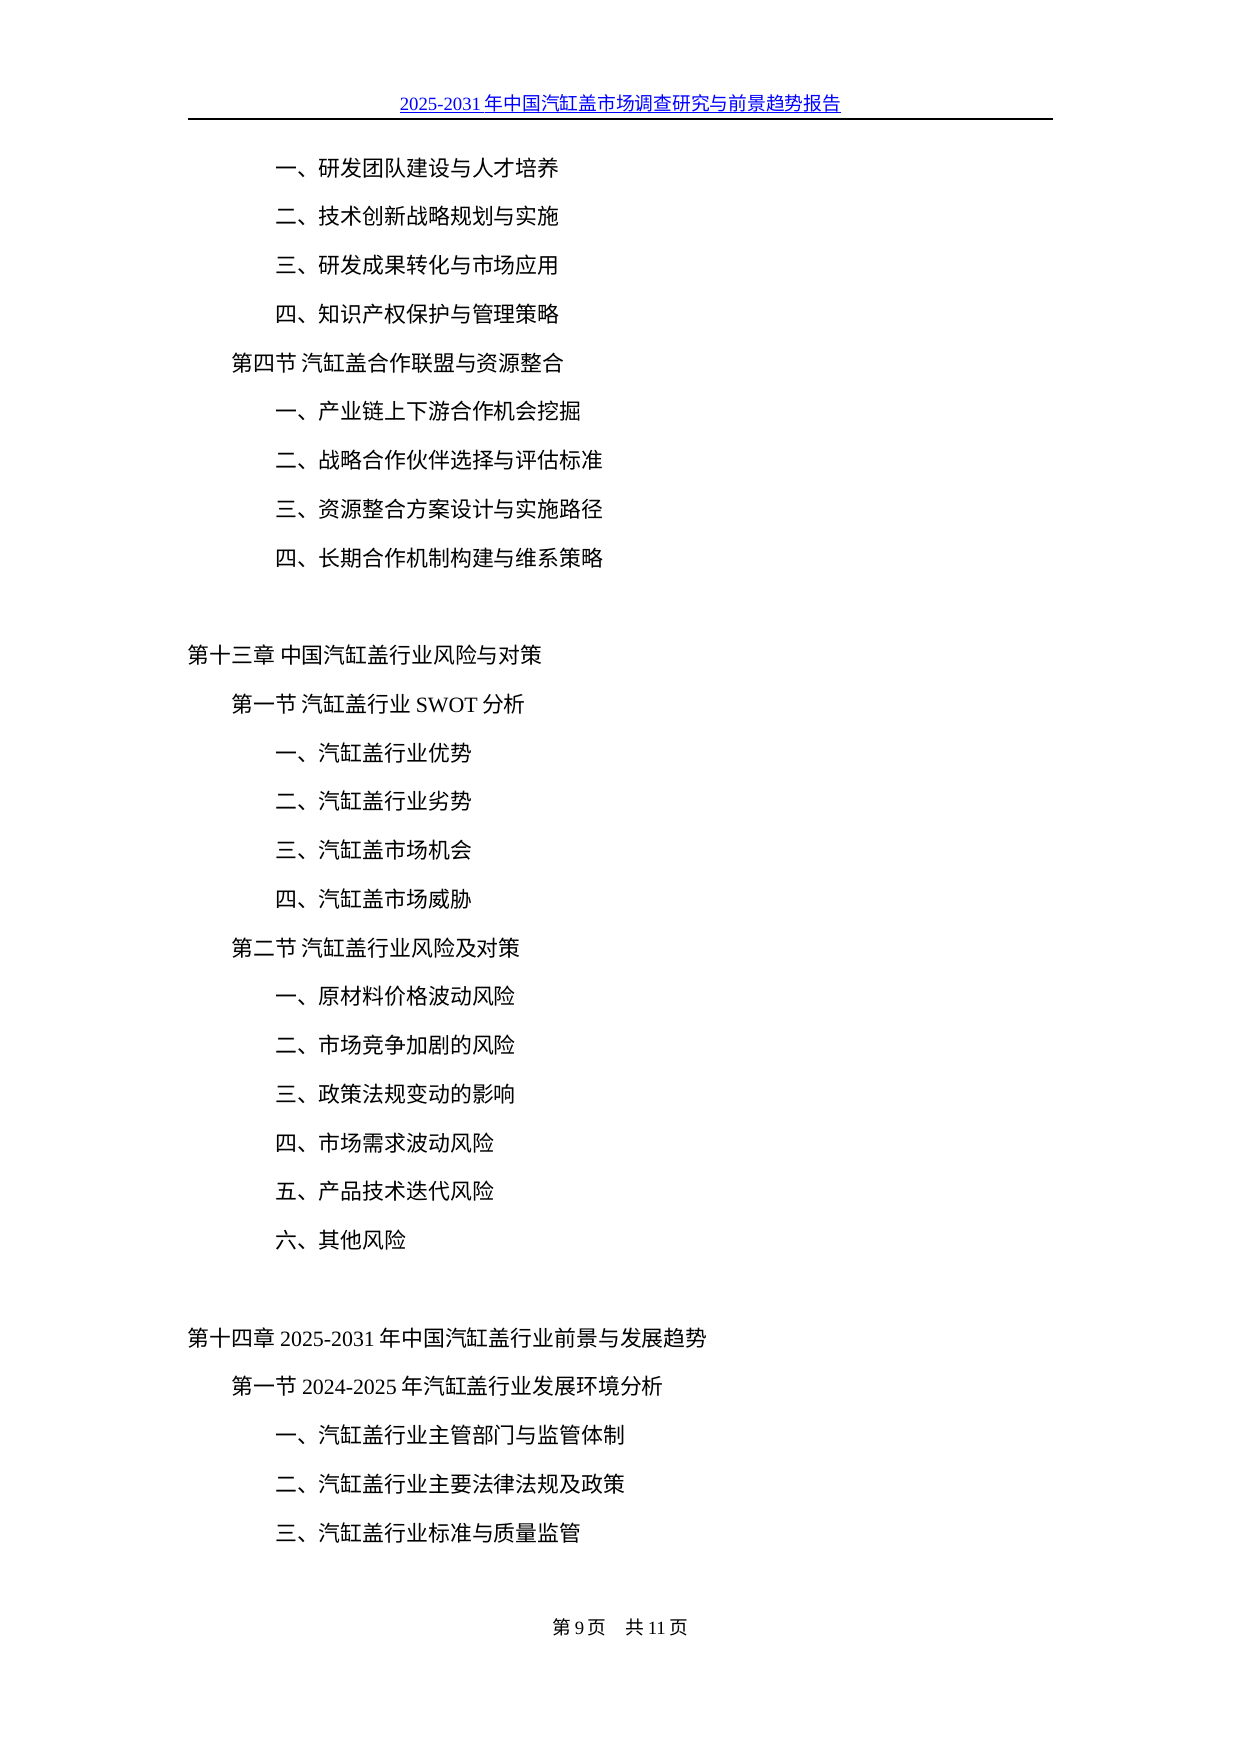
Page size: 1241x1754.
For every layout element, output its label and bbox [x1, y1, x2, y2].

text [187, 150, 1053, 1548]
